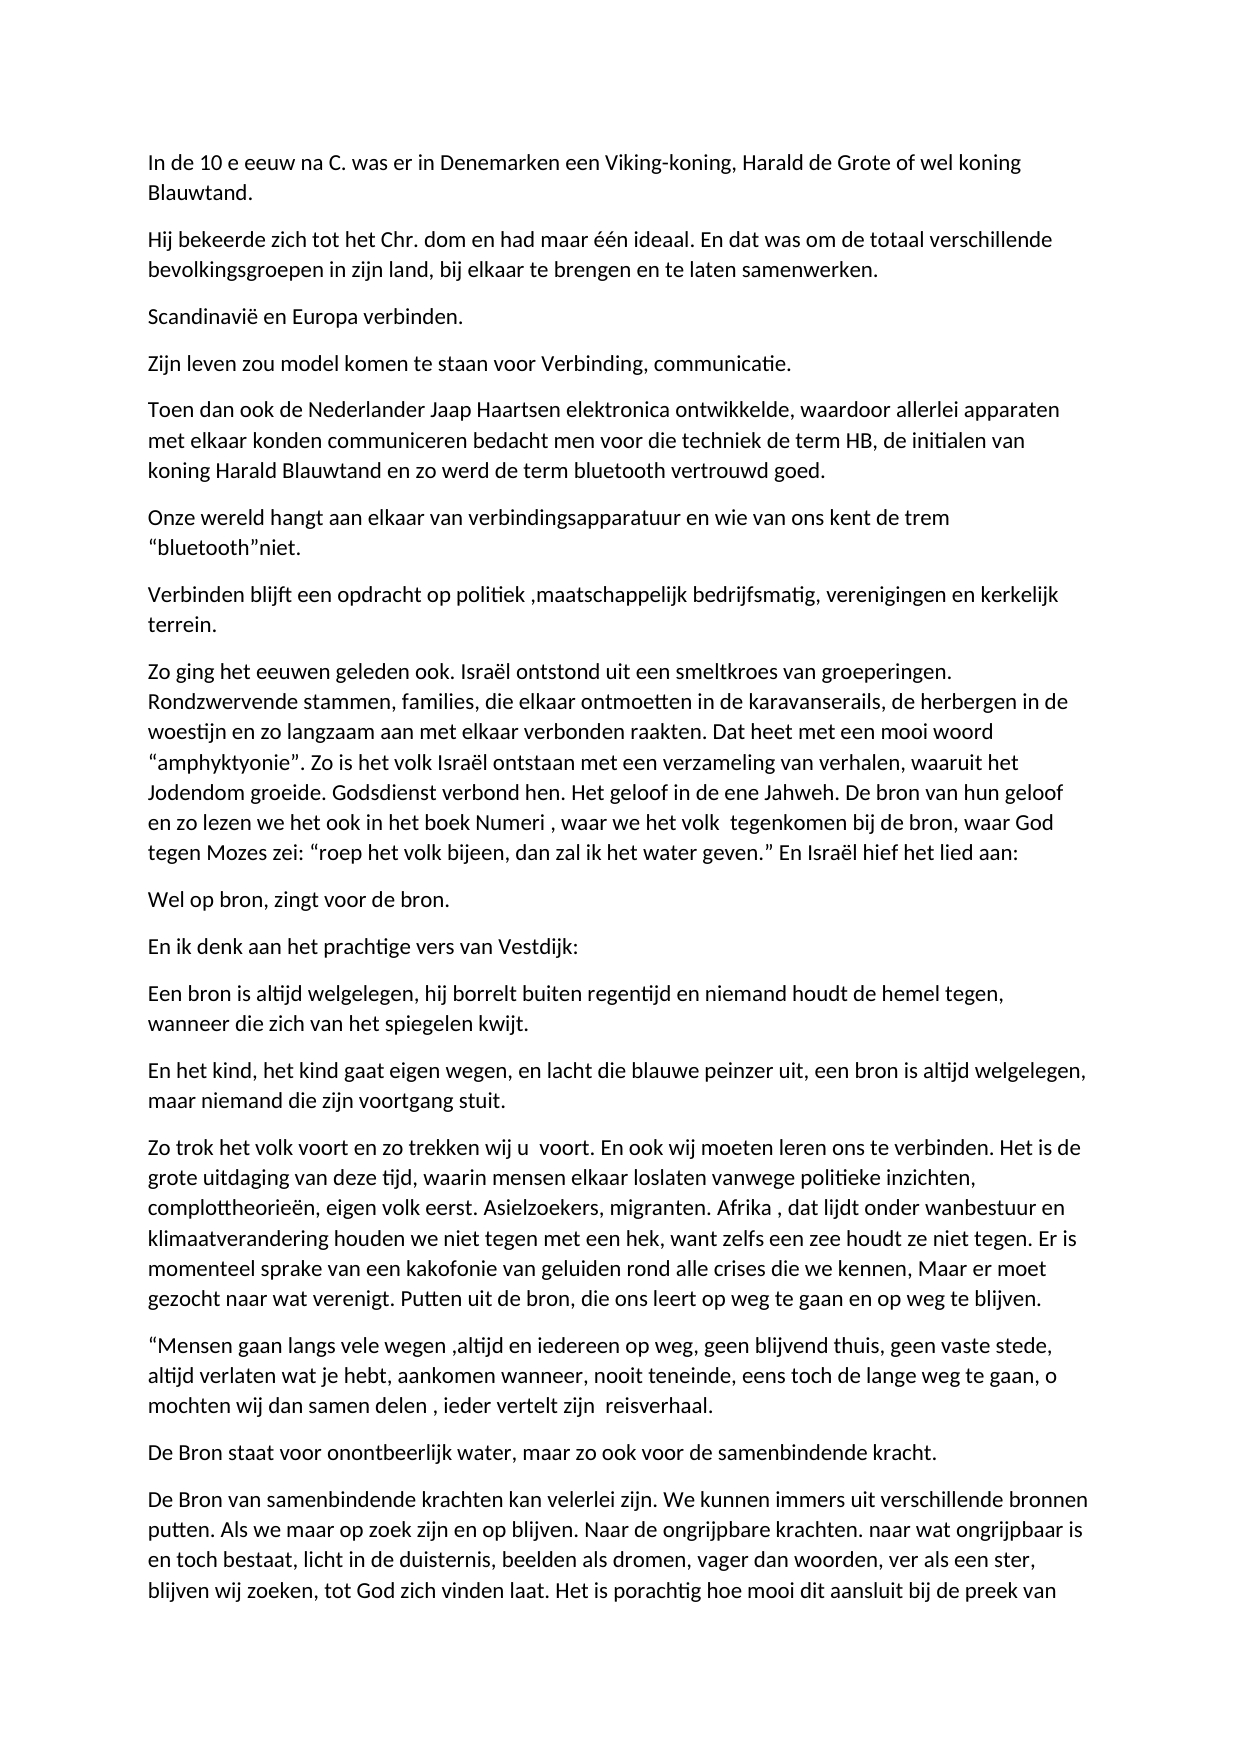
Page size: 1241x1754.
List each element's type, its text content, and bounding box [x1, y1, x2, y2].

text Zijn leven zou model komen te staan voor Verbinding, communicatie. [148, 349, 1093, 377]
text Scandinavië en Europa verbinden. [148, 302, 1093, 330]
text En ik denk aan het prachtige vers van Vestdijk: [148, 932, 1093, 960]
text Wel op bron, zingt voor de bron. [148, 885, 1093, 913]
text En het kind, het kind gaat eigen wegen, en lacht die blauwe peinzer uit, een bron is altijd welgelegen, maar niemand die zijn voortgang stuit. [148, 1056, 1093, 1114]
text Zo ging het eeuwen geleden ook. Israël ontstond uit een smeltkroes van groeperingen. Rondzwervende stammen, families, die elkaar ontmoetten in de karavanserails, de herbergen in de woestijn en zo langzaam aan met elkaar verbonden raakten. Dat heet met een mooi woord “amphyktyonie”. Zo is het volk Israël ontstaan met een verzameling van verhalen, waaruit het Jodendom groeide. Godsdienst verbond hen. Het geloof in de ene Jahweh. De bron van hun geloof en zo lezen we het ook in het boek Numeri , waar we het volk tegenkomen bij de bron, waar God tegen Mozes zei: “roep het volk bijeen, dan zal ik het water geven.” En Israël hief het lied aan: [148, 657, 1093, 866]
text Onze wereld hangt aan elkaar van verbindingsapparatuur en wie van ons kent de trem “bluetooth”niet. [148, 503, 1093, 561]
text De Bron staat voor onontbeerlijk water, maar zo ook voor de samenbindende kracht. [148, 1438, 1093, 1466]
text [148, 1485, 1093, 1604]
text Toen dan ook de Nederlander Jaap Haartsen elektronica ontwikkelde, waardoor allerlei apparaten met elkaar konden communiceren bedacht men voor die techniek de term HB, de initialen van koning Harald Blauwtand en zo werd de term bluetooth vertrouwd goed. [148, 396, 1093, 484]
text Zo trok het volk voort en zo trekken wij u voort. En ook wij moeten leren ons te verbinden. Het is de grote uitdaging van deze tijd, waarin mensen elkaar loslaten vanwege politieke inzichten, complottheorieën, eigen volk eerst. Asielzoekers, migranten. Afrika , dat lijdt onder wanbestuur en klimaatverandering houden we niet tegen met een hek, want zelfs een zee houdt ze niet tegen. Er is momenteel sprake van een kakofonie van geluiden rond alle crises die we kennen, Maar er moet gezocht naar wat verenigt. Putten uit de bron, die ons leert op weg te gaan en op weg te blijven. [148, 1133, 1093, 1312]
text Een bron is altijd welgelegen, hij borrelt buiten regentijd en niemand houdt de hemel tegen, wanneer die zich van het spiegelen kwijt. [148, 979, 1093, 1037]
text In de 10 e eeuw na C. was er in Denemarken een Viking-koning, Harald de Grote of wel koning Blauwtand. [148, 148, 1093, 206]
text “Mensen gaan langs vele wegen ,altijd en iedereen op weg, geen blijvend thuis, geen vaste stede, altijd verlaten wat je hebt, aankomen wanneer, nooit teneinde, eens toch de lange weg te gaan, o mochten wij dan samen delen , ieder vertelt zijn reisverhaal. [148, 1331, 1093, 1419]
text Hij bekeerde zich tot het Chr. dom en had maar één ideaal. En dat was om de totaal verschillende bevolkingsgroepen in zijn land, bij elkaar te brengen en te laten samenwerken. [148, 225, 1093, 283]
text Verbinden blijft een opdracht op politiek ,maatschappelijk bedrijfsmatig, verenigingen en kerkelijk terrein. [148, 580, 1093, 638]
